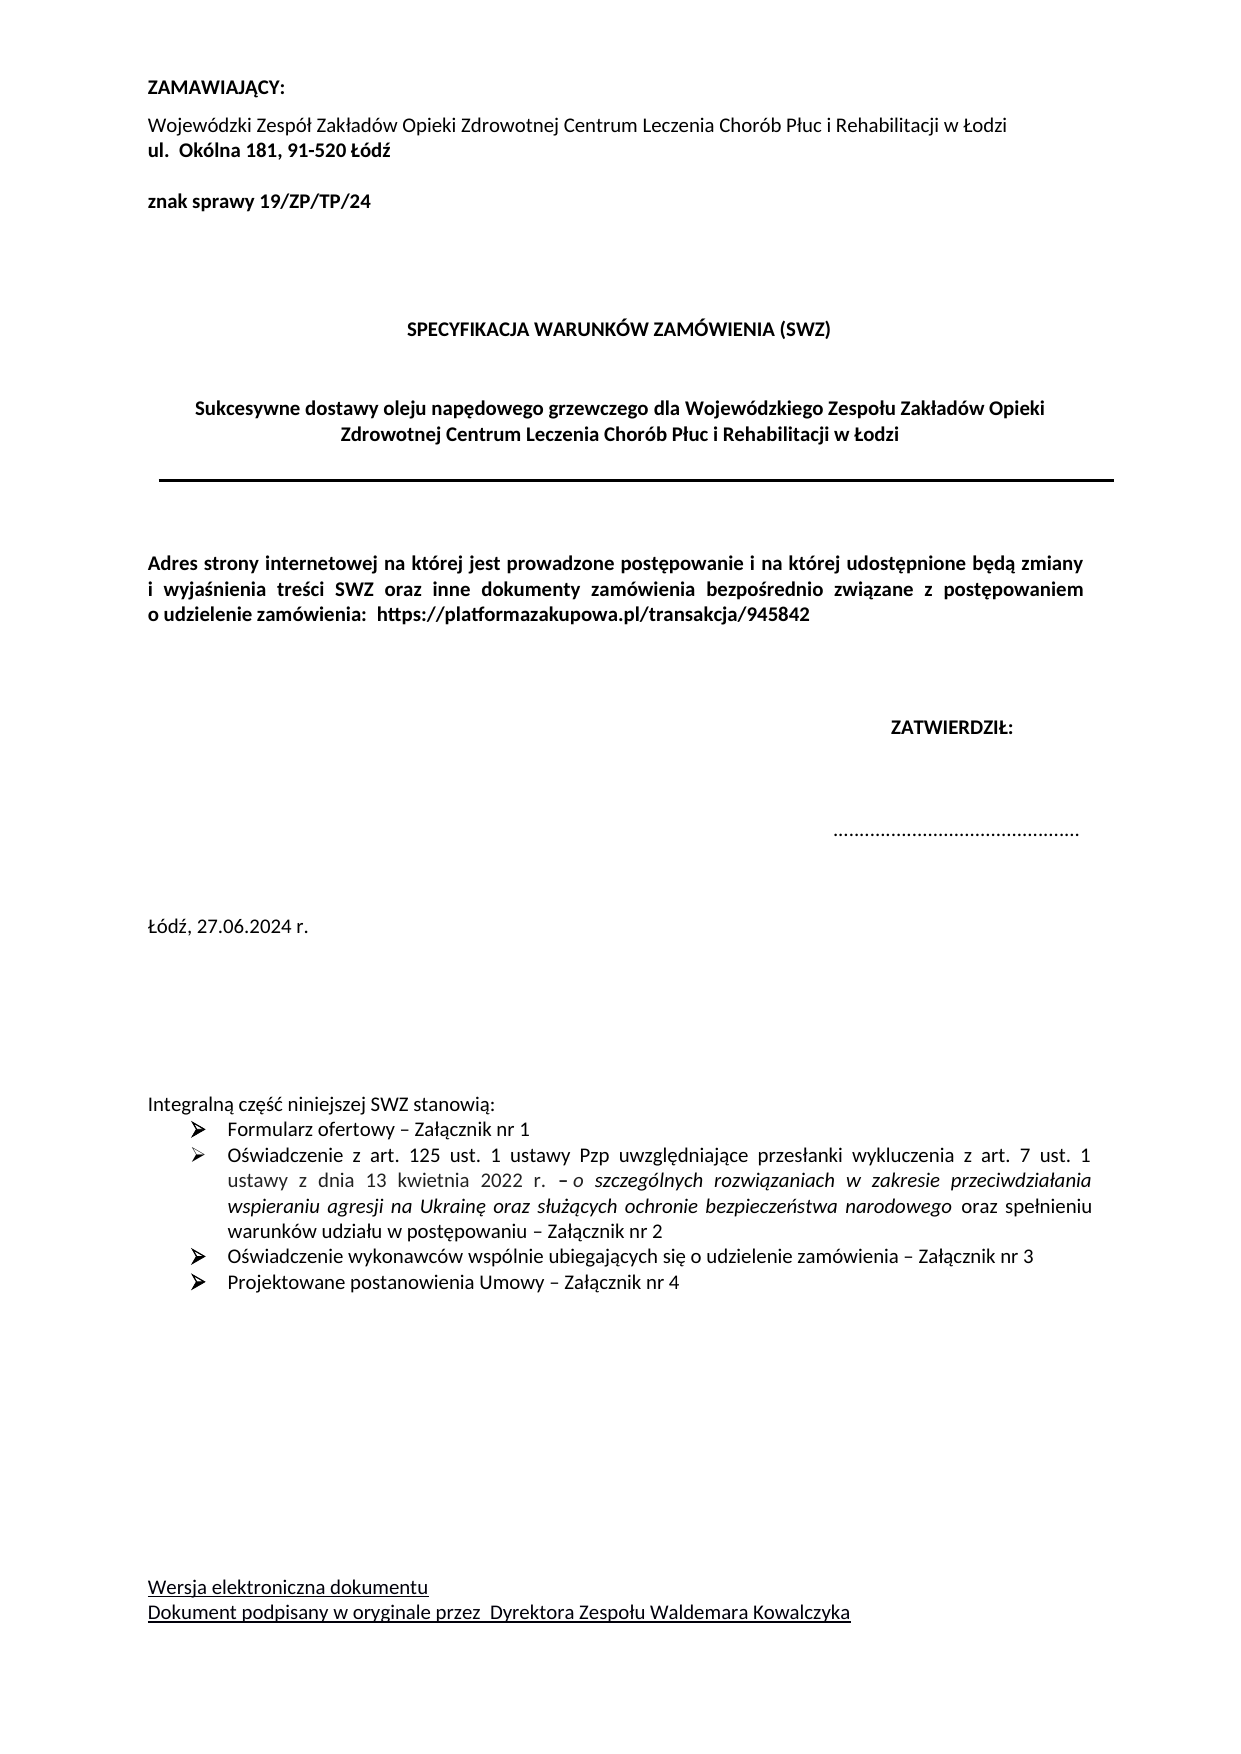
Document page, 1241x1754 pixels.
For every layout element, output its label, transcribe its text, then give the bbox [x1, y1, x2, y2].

text znak sprawy 19/ZP/TP/24 [148, 188, 1085, 214]
text ul. Okólna 181, 91-520 Łódź [148, 137, 1085, 163]
list Oświadczenie wykonawców wspólnie ubiegających się o udzielenie zamówienia – Załącznik nr 3 [190, 1244, 1092, 1269]
text ............................................... [148, 816, 1092, 842]
text Integralną część niniejszej SWZ stanowią: [148, 1091, 1092, 1117]
text Wojewódzki Zespół Zakładów Opieki Zdrowotnej Centrum Leczenia Chorób Płuc i Rehabilitacji w Łodzi [148, 112, 1085, 137]
text ZAMAWIAJĄCY: [148, 74, 1092, 99]
text Sukcesywne dostawy oleju napędowego grzewczego dla Wojewódzkiego Zespołu Zakładów Opieki Zdrowotnej Centrum Leczenia Chorób Płuc i Rehabilitacji w Łodzi [148, 395, 1092, 446]
list Projektowane postanowienia Umowy – Załącznik nr 4 [190, 1269, 1092, 1294]
text Adres strony internetowej na której jest prowadzone postępowanie i na której udostępnione będą zmiany i wyjaśnienia treści SWZ oraz inne dokumenty zamówienia bezpośrednio związane z postępowaniem o udzielenie zamówienia: https://platformazakupowa.pl/transakcja/945842 [148, 550, 1085, 627]
text Łódź, 27.06.2024 r. [148, 913, 1092, 939]
text SPECYFIKACJA WARUNKÓW ZAMÓWIENIA (SWZ) [148, 316, 1090, 341]
text ZATWIERDZIŁ: [738, 714, 1092, 740]
text Wersja elektroniczna dokumentu [148, 1574, 1092, 1599]
text Dokument podpisany w oryginale przez Dyrektora Zespołu Waldemara Kowalczyka [148, 1599, 1092, 1625]
list Oświadczenie z art. 125 ust. 1 ustawy Pzp uwzględniające przesłanki wykluczenia z art. 7 ust. 1 ustawy z dnia 13 kwietnia 2022 r. – o szczególnych rozwiązaniach w zakresie przeciwdziałania wspieraniu agresji na Ukrainę oraz służących ochronie bezpieczeństwa narodowego oraz spełnieniu warunków udziału w postępowaniu – Załącznik nr 2 [190, 1142, 1092, 1244]
list Formularz ofertowy – Załącznik nr 1 [190, 1117, 1092, 1142]
